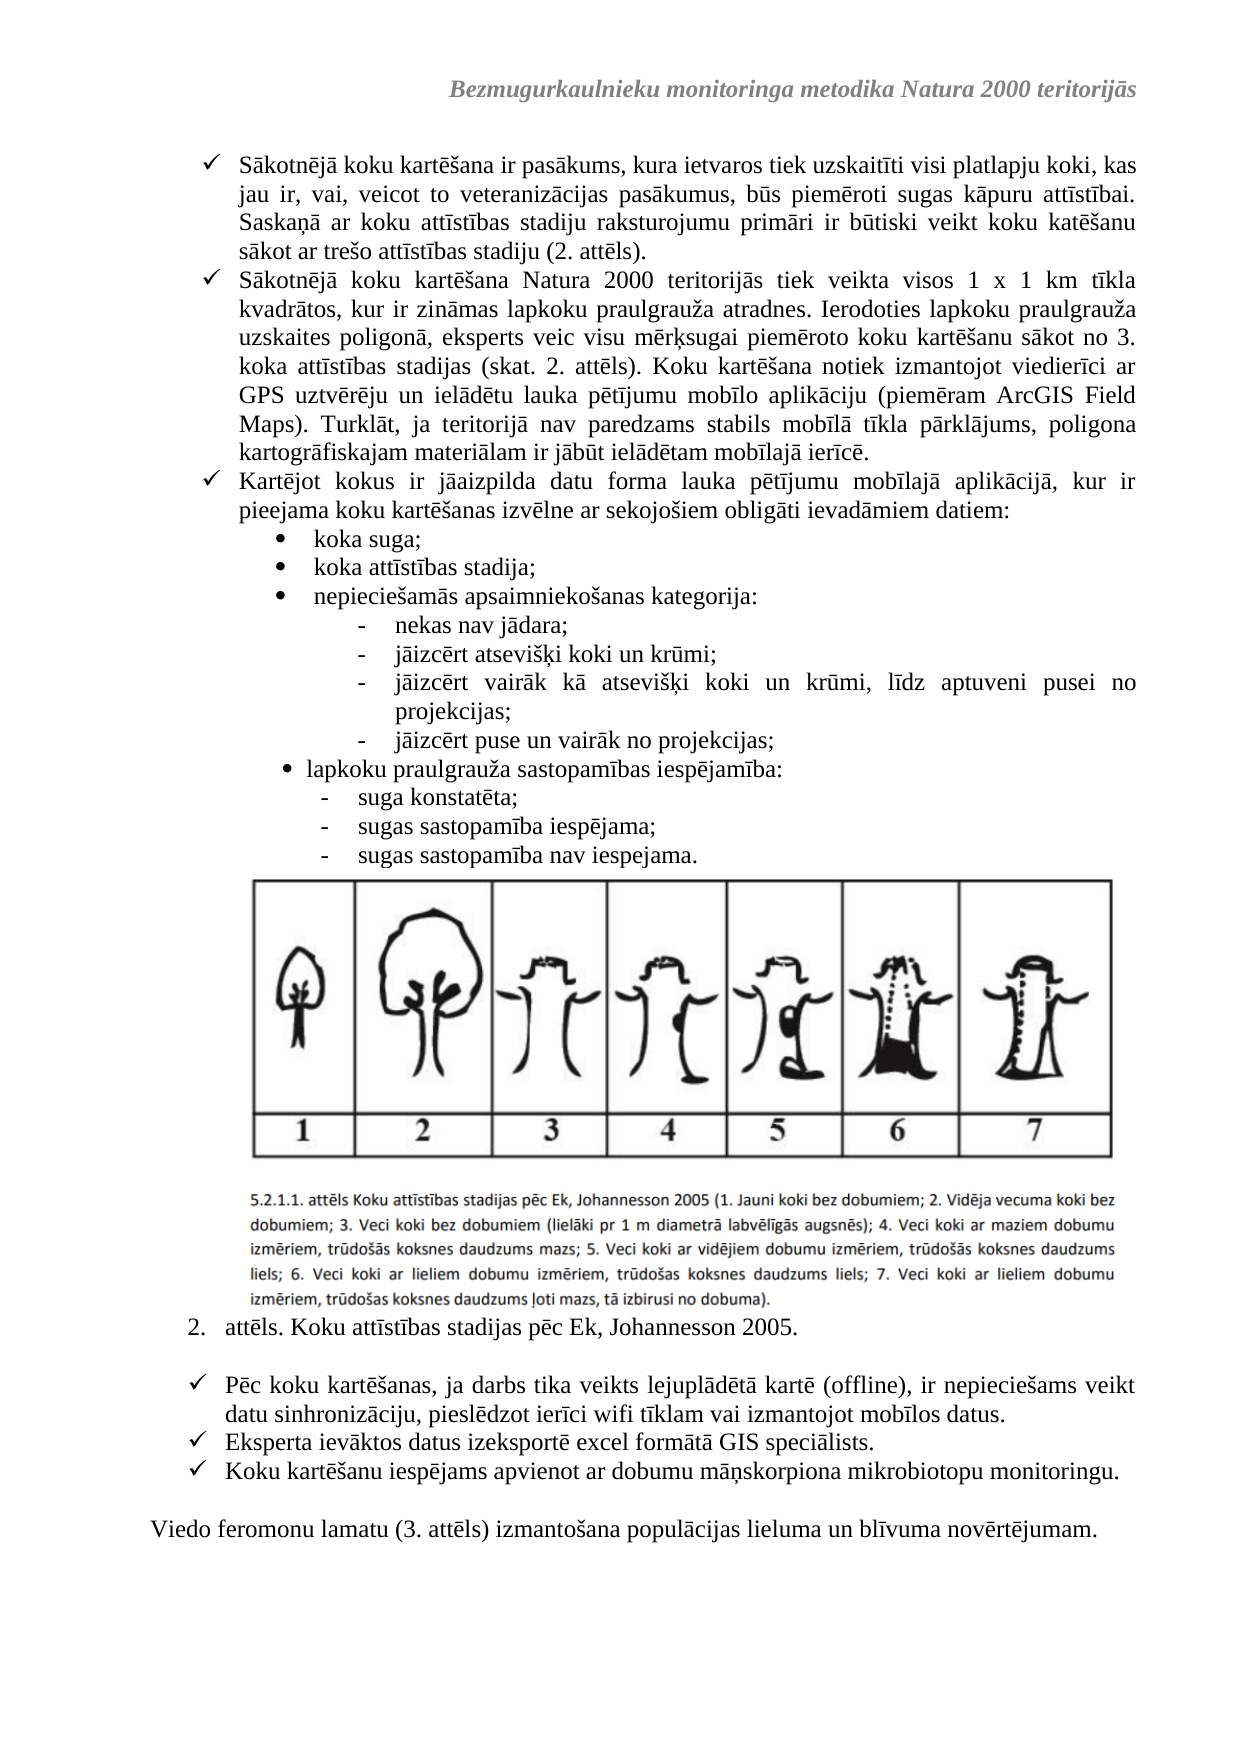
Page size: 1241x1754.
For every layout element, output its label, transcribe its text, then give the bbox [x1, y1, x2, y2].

list jāizcērt atsevišķi koki un krūmi; [357, 639, 1137, 667]
list sugas sastopamība nav iespejama. [320, 840, 1137, 868]
list jāizcērt puse un vairāk no projekcijas; [357, 725, 1137, 754]
list Pēc koku kartēšanas, ja darbs tika veikts lejuplādētā kartē (offline), ir nepieciešams veikt datu sinhronizāciju, pieslēdzot ierīci wifi tīklam vai izmantojot mobīlos datus. [187, 1370, 1137, 1427]
list nepieciešamās apsaimniekošanas kategorija: [276, 581, 1137, 610]
text Viedo feromonu lamatu (3. attēls) izmantošana populācijas lieluma un blīvuma novērtējumam. [150, 1514, 1137, 1542]
list nekas nav jādara; [357, 610, 1137, 639]
list Sākotnējā koku kartēšana Natura 2000 teritorijās tiek veikta visos 1 x 1 km tīkla kvadrātos, kur ir zināmas lapkoku praulgrauža atradnes. Ierodoties lapkoku praulgrauža uzskaites poligonā, eksperts veic visu mērķsugai piemēroto koku kartēšanu sākot no 3. koka attīstības stadijas (skat. 2. attēls). Koku kartēšana notiek izmantojot viedierīci ar GPS uztvērēju un ielādētu lauka pētījumu mobīlo aplikāciju (piemēram ArcGIS Field Maps). Turklāt, ja teritorijā nav paredzams stabils mobīlā tīkla pārklājums, poligona kartogrāfiskajam materiālam ir jābūt ielādētam mobīlajā ierīcē. [201, 265, 1137, 466]
list Eksperta ievāktos datus izeksportē excel formātā GIS speciālists. [187, 1427, 1137, 1456]
list Koku kartēšanu iespējams apvienot ar dobumu māņskorpiona mikrobiotopu monitoringu. [187, 1456, 1137, 1485]
picture [238, 868, 1164, 1313]
list koka attīstības stadija; [276, 552, 1137, 581]
list Sākotnējā koku kartēšana ir pasākums, kura ietvaros tiek uzskaitīti visi platlapju koki, kas jau ir, vai, veicot to veteranizācijas pasākumus, būs piemēroti sugas kāpuru attīstībai. Saskaņā ar koku attīstības stadiju raksturojumu primāri ir būtiski veikt koku katēšanu sākot ar trešo attīstības stadiju (2. attēls). [201, 150, 1137, 265]
list sugas sastopamība iespējama; [320, 811, 1137, 840]
list Kartējot kokus ir jāaizpilda datu forma lauka pētījumu mobīlajā aplikācijā, kur ir pieejama koku kartēšanas izvēlne ar sekojošiem obligāti ievadāmiem datiem: [201, 466, 1137, 524]
list suga konstatēta; [320, 782, 1137, 811]
list attēls. Koku attīstības stadijas pēc Ek, Johannesson 2005. [187, 1312, 1137, 1341]
list lapkoku praulgrauža sastopamības iespējamība: [225, 754, 1137, 782]
list jāizcērt vairāk kā atsevišķi koki un krūmi, līdz aptuveni pusei no projekcijas; [357, 667, 1137, 725]
list koka suga; [276, 524, 1137, 552]
